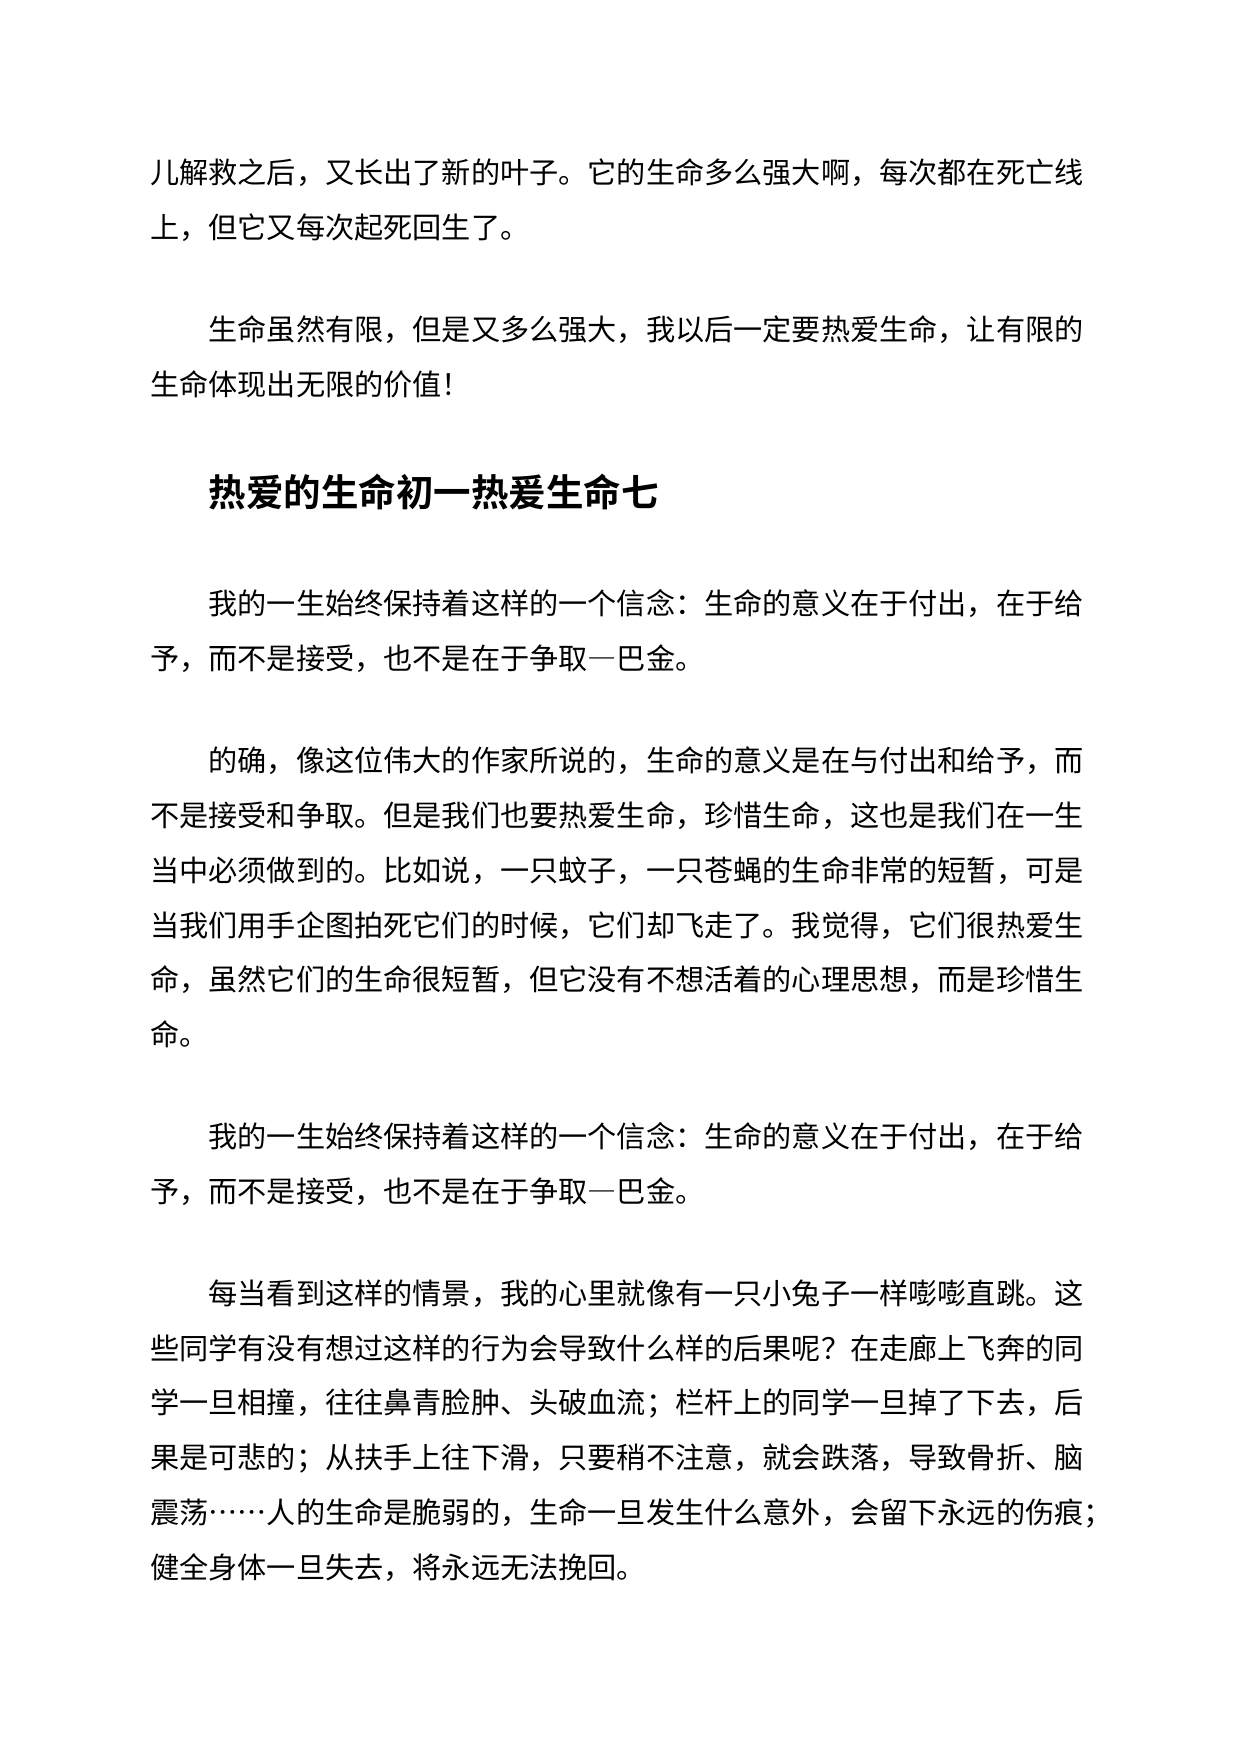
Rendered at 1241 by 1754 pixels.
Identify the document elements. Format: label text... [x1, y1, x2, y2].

text 的确，像这位伟大的作家所说的，生命的意义是在与付出和给予，而不是接受和争取。但是我们也要热爱生命，珍惜生命，这也是我们在一生当中必须做到的。比如说，一只蚊子，一只苍蝇的生命非常的短暂，可是当我们用手企图拍死它们的时候，它们却飞走了。我觉得，它们很热爱生命，虽然它们的生命很短暂，但它没有不想活着的心理思想，而是珍惜生命。 [150, 737, 1090, 1054]
text 热爱的生命初一热爰生命七 [150, 463, 1090, 518]
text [150, 150, 1090, 247]
text 我的一生始终保持着这样的一个信念：生命的意义在于付出，在于给予，而不是接受，也不是在于争取—巴金。 [150, 1114, 1090, 1211]
text 我的一生始终保持着这样的一个信念：生命的意义在于付出，在于给予，而不是接受，也不是在于争取—巴金。 [150, 581, 1090, 678]
text 生命虽然有限，但是又多么强大，我以后一定要热爱生命，让有限的生命体现出无限的价值！ [150, 307, 1090, 404]
text 每当看到这样的情景，我的心里就像有一只小兔子一样嘭嘭直跳。这些同学有没有想过这样的行为会导致什么样的后果呢？在走廊上飞奔的同学一旦相撞，往往鼻青脸肿、头破血流；栏杆上的同学一旦掉了下去，后果是可悲的；从扶手上往下滑，只要稍不注意，就会跌落，导致骨折、脑震荡……人的生命是脆弱的，生命一旦发生什么意外，会留下永远的伤痕；健全身体一旦失去，将永远无法挽回。 [150, 1270, 1090, 1587]
